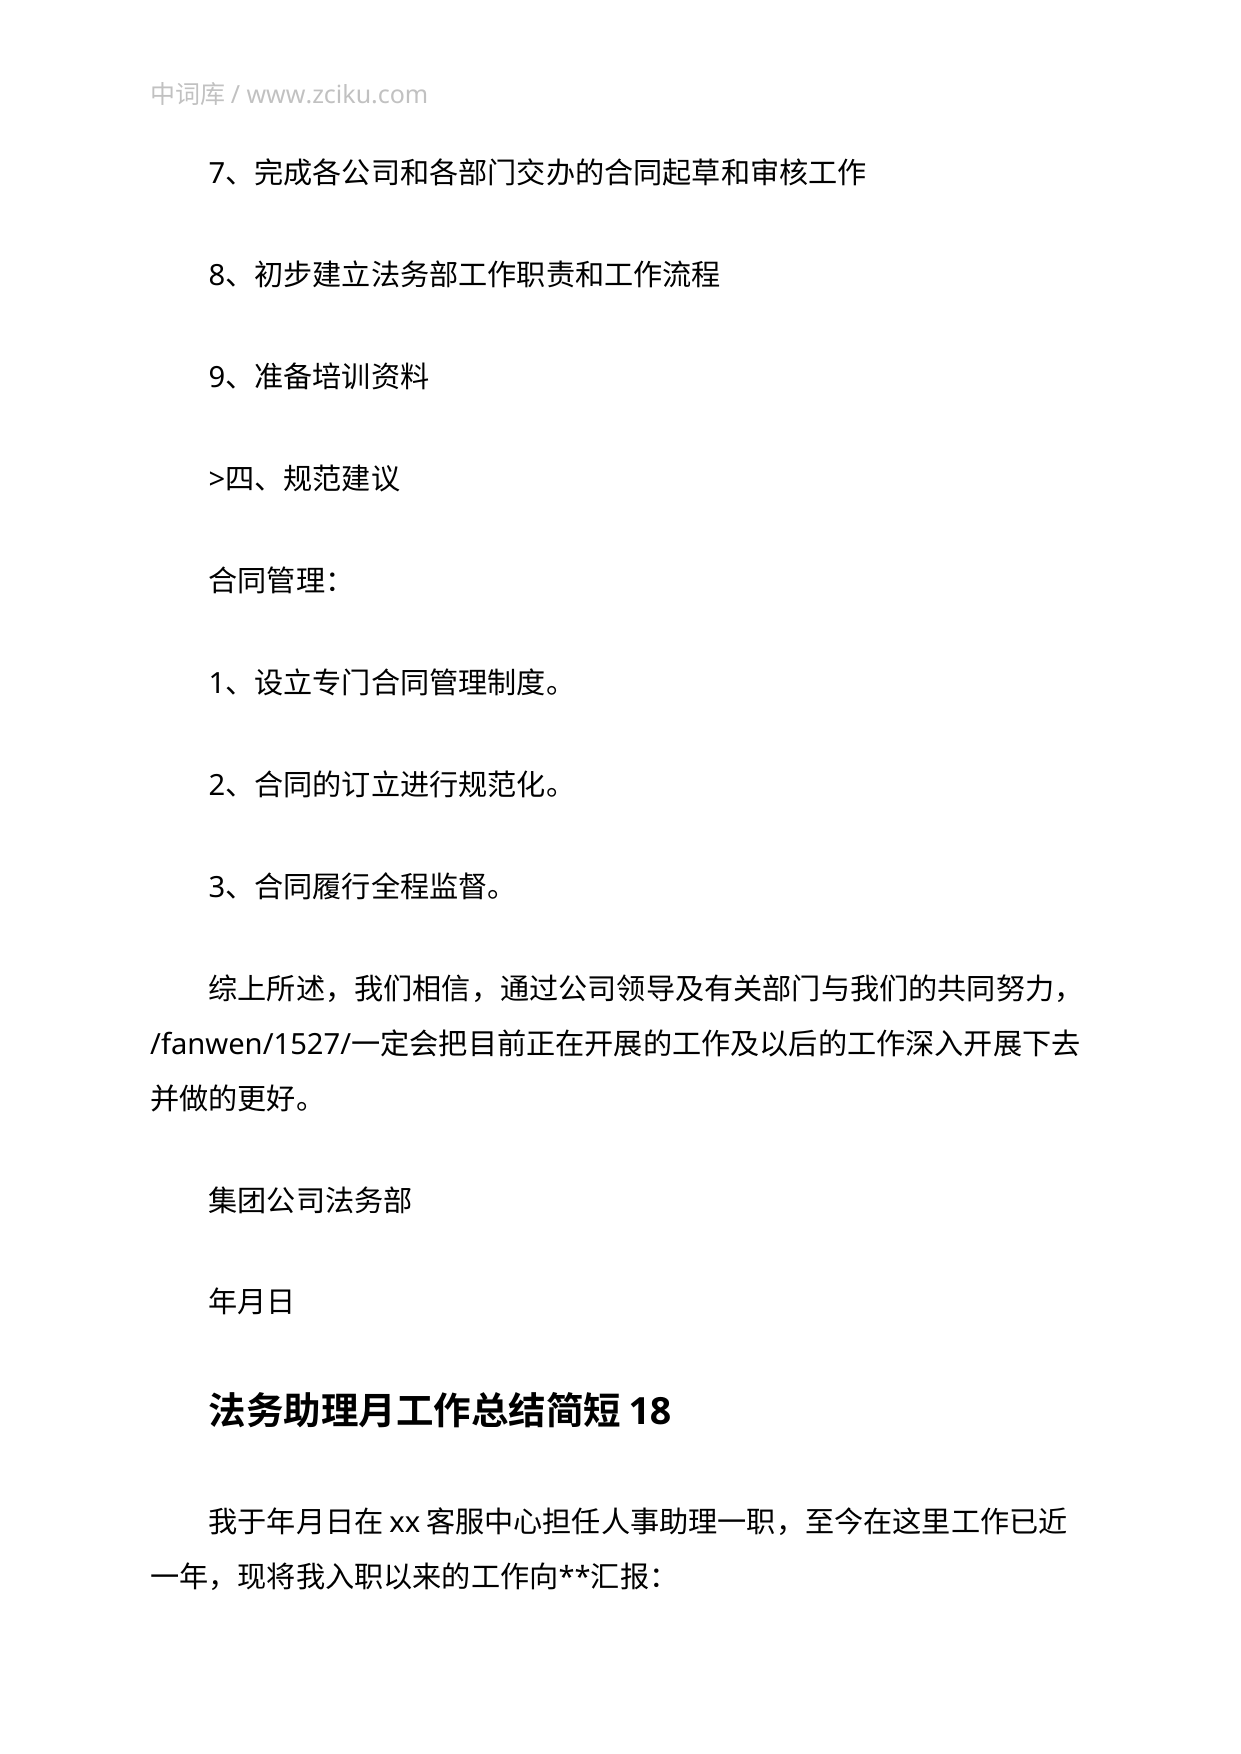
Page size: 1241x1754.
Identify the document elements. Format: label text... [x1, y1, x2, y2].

text 9、准备培训资料 [150, 354, 1090, 396]
text 综上所述，我们相信，通过公司领导及有关部门与我们的共同努力，/fanwen/1527/一定会把目前正在开展的工作及以后的工作深入开展下去并做的更好。 [150, 966, 1090, 1118]
text 我于年月日在xx客服中心担任人事助理一职，至今在这里工作已近一年，现将我入职以来的工作向**汇报： [150, 1498, 1090, 1596]
text 1、设立专门合同管理制度。 [150, 660, 1090, 702]
text 8、初步建立法务部工作职责和工作流程 [150, 252, 1090, 294]
text 2、合同的订立进行规范化。 [150, 762, 1090, 804]
text 合同管理： [150, 558, 1090, 600]
text 年月日 [150, 1279, 1090, 1321]
text >四、规范建议 [150, 456, 1090, 498]
text 集团公司法务部 [150, 1177, 1090, 1219]
text 法务助理月工作总结简短18 [150, 1381, 1090, 1435]
text 7、完成各公司和各部门交办的合同起草和审核工作 [150, 150, 1090, 192]
text 3、合同履行全程监督。 [150, 864, 1090, 906]
